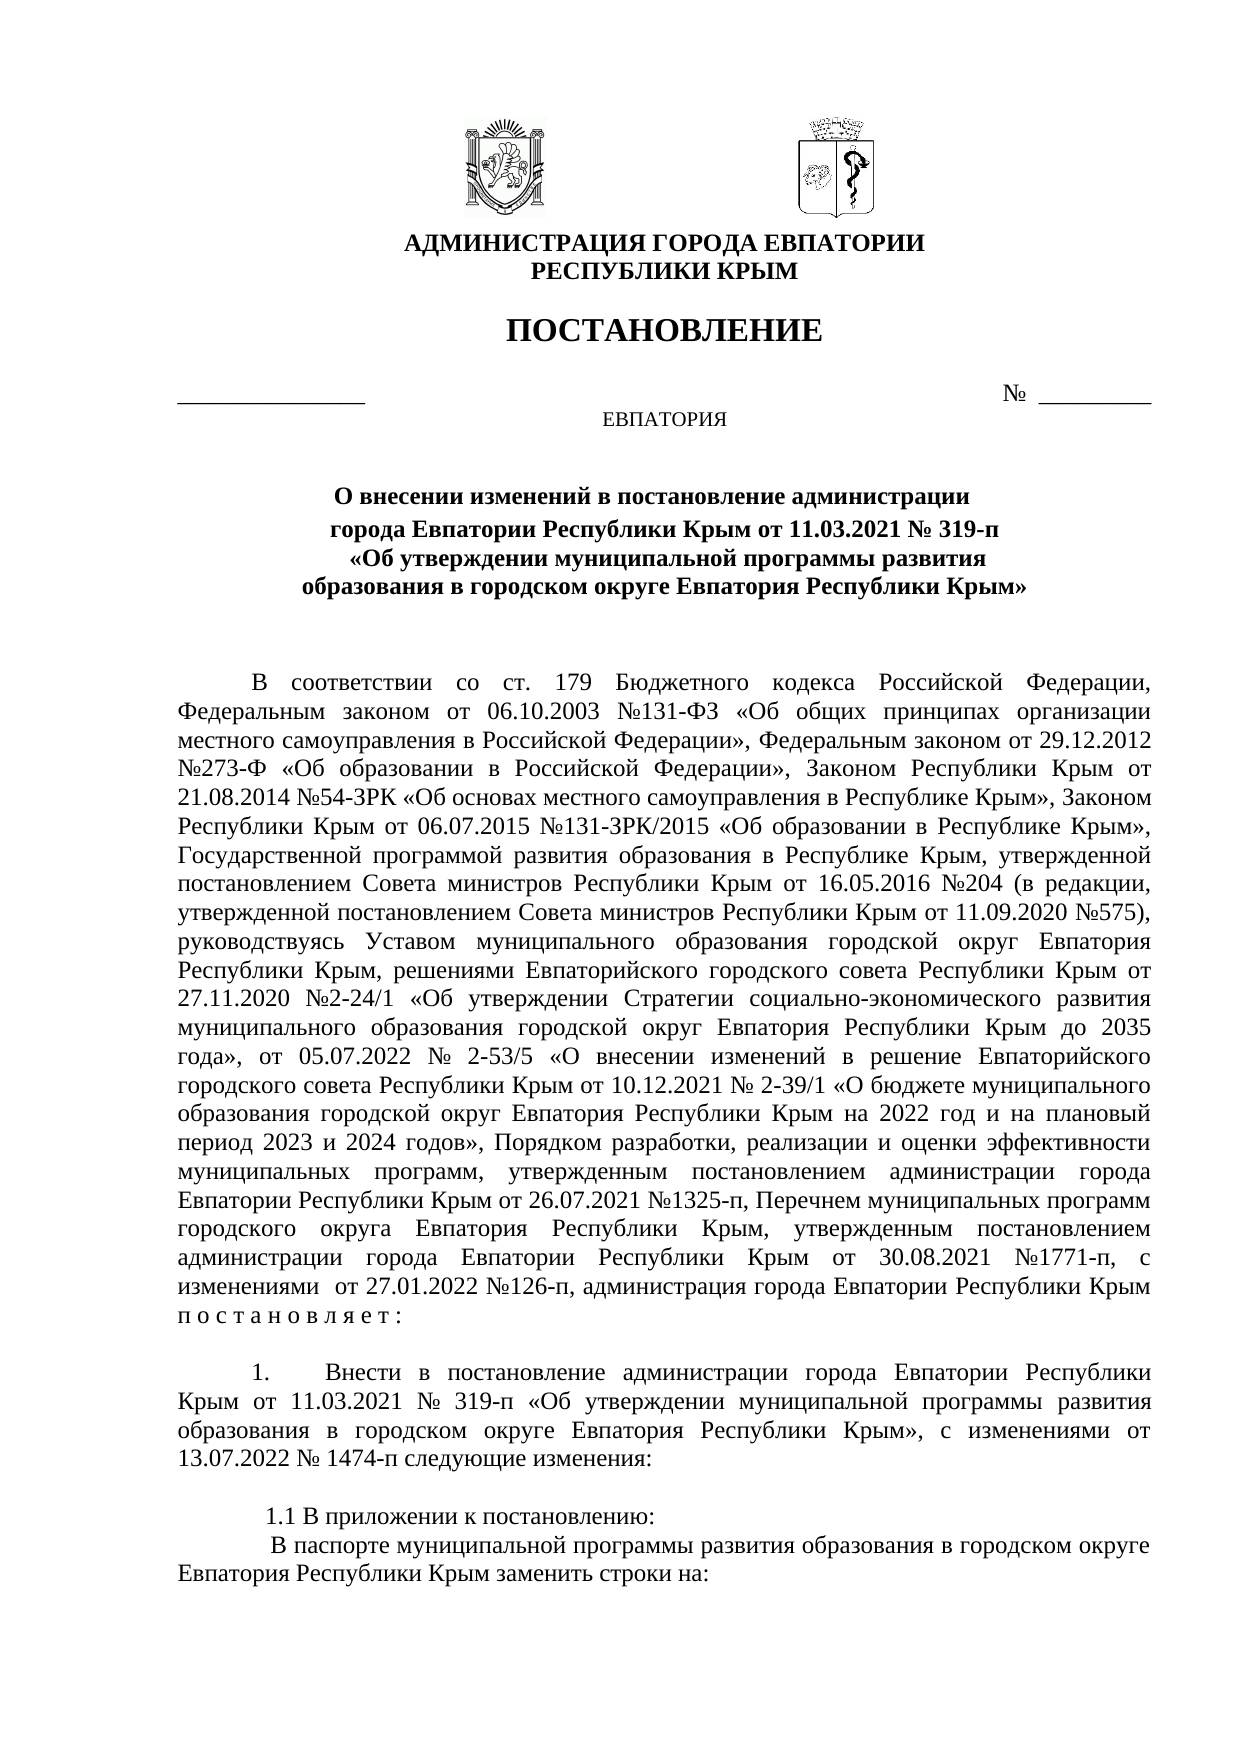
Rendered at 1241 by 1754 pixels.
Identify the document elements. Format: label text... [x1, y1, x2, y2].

list Внести в постановление администрации города Евпатории Республики Крым от 11.03.2021 № 319-п «Об утверждении муниципальной программы развития образования в городском округе Евпатория Республики Крым», с изменениями от 13.07.2022 № 1474-п следующие изменения: [177, 1357, 1152, 1472]
picture [798, 117, 874, 218]
text РЕСПУБЛИКИ КРЫМ [177, 256, 1152, 285]
picture [464, 117, 547, 218]
list В паспорте муниципальной программы развития образования в городском округе Евпатория Республики Крым заменить строки на: [103, 1530, 1152, 1587]
subtitle О внесении изменений в постановление администрации [177, 481, 1152, 509]
text образования в городском округе Евпатория Республики Крым» [177, 571, 1152, 600]
text ЕВПАТОРИЯ [177, 407, 1152, 431]
text _______________ № _________ [177, 378, 1152, 407]
text «Об утверждении муниципальной программы развития [177, 543, 1152, 571]
text 1.1 В приложении к постановлению: [177, 1501, 1152, 1530]
text АДМИНИСТРАЦИЯ ГОРОДА ЕВПАТОРИИ [177, 228, 1152, 256]
text В соответствии со ст. 179 Бюджетного кодекса Российской Федерации, Федеральным законом от 06.10.2003 №131-ФЗ «Об общих принципах организации местного самоуправления в Российской Федерации», Федеральным законом от 29.12.2012 №273-Ф «Об образовании в Российской Федерации», Законом Республики Крым от 21.08.2014 №54-ЗРК «Об основах местного самоуправления в Республике Крым», Законом Республики Крым от 06.07.2015 №131-ЗРК/2015 «Об образовании в Республике Крым», Государственной программой развития образования в Республике Крым, утвержденной постановлением Совета министров Республики Крым от 16.05.2016 №204 (в редакции, утвержденной постановлением Совета министров Республики Крым от 11.09.2020 №575), руководствуясь Уставом муниципального образования городской округ Евпатория Республики Крым, решениями Евпаторийского городского совета Республики Крым от 27.11.2020 №2-24/1 «Об утверждении Стратегии социально-экономического развития муниципального образования городской округ Евпатория Республики Крым до 2035 года», от 05.07.2022 № 2-53/5 «О внесении изменений в решение Евпаторийского городского совета Республики Крым от 10.12.2021 № 2-39/1 «О бюджете муниципального образования городской округ Евпатория Республики Крым на 2022 год и на плановый период 2023 и 2024 годов», Порядком разработки, реализации и оценки эффективности муниципальных программ, утвержденным постановлением администрации города Евпатории Республики Крым от 26.07.2021 №1325-п, Перечнем муниципальных программ городского округа Евпатория Республики Крым, утвержденным постановлением администрации города Евпатории Республики Крым от 30.08.2021 №1771-п, с изменениями от 27.01.2022 №126-п, администрация города Евпатории Республики Крым п о с т а н о в л я е т : [177, 667, 1152, 1328]
text ПОСТАНОВЛЕНИЕ [177, 310, 1152, 348]
text города Евпатории Республики Крым от 11.03.2021 № 319-п [177, 514, 1152, 543]
